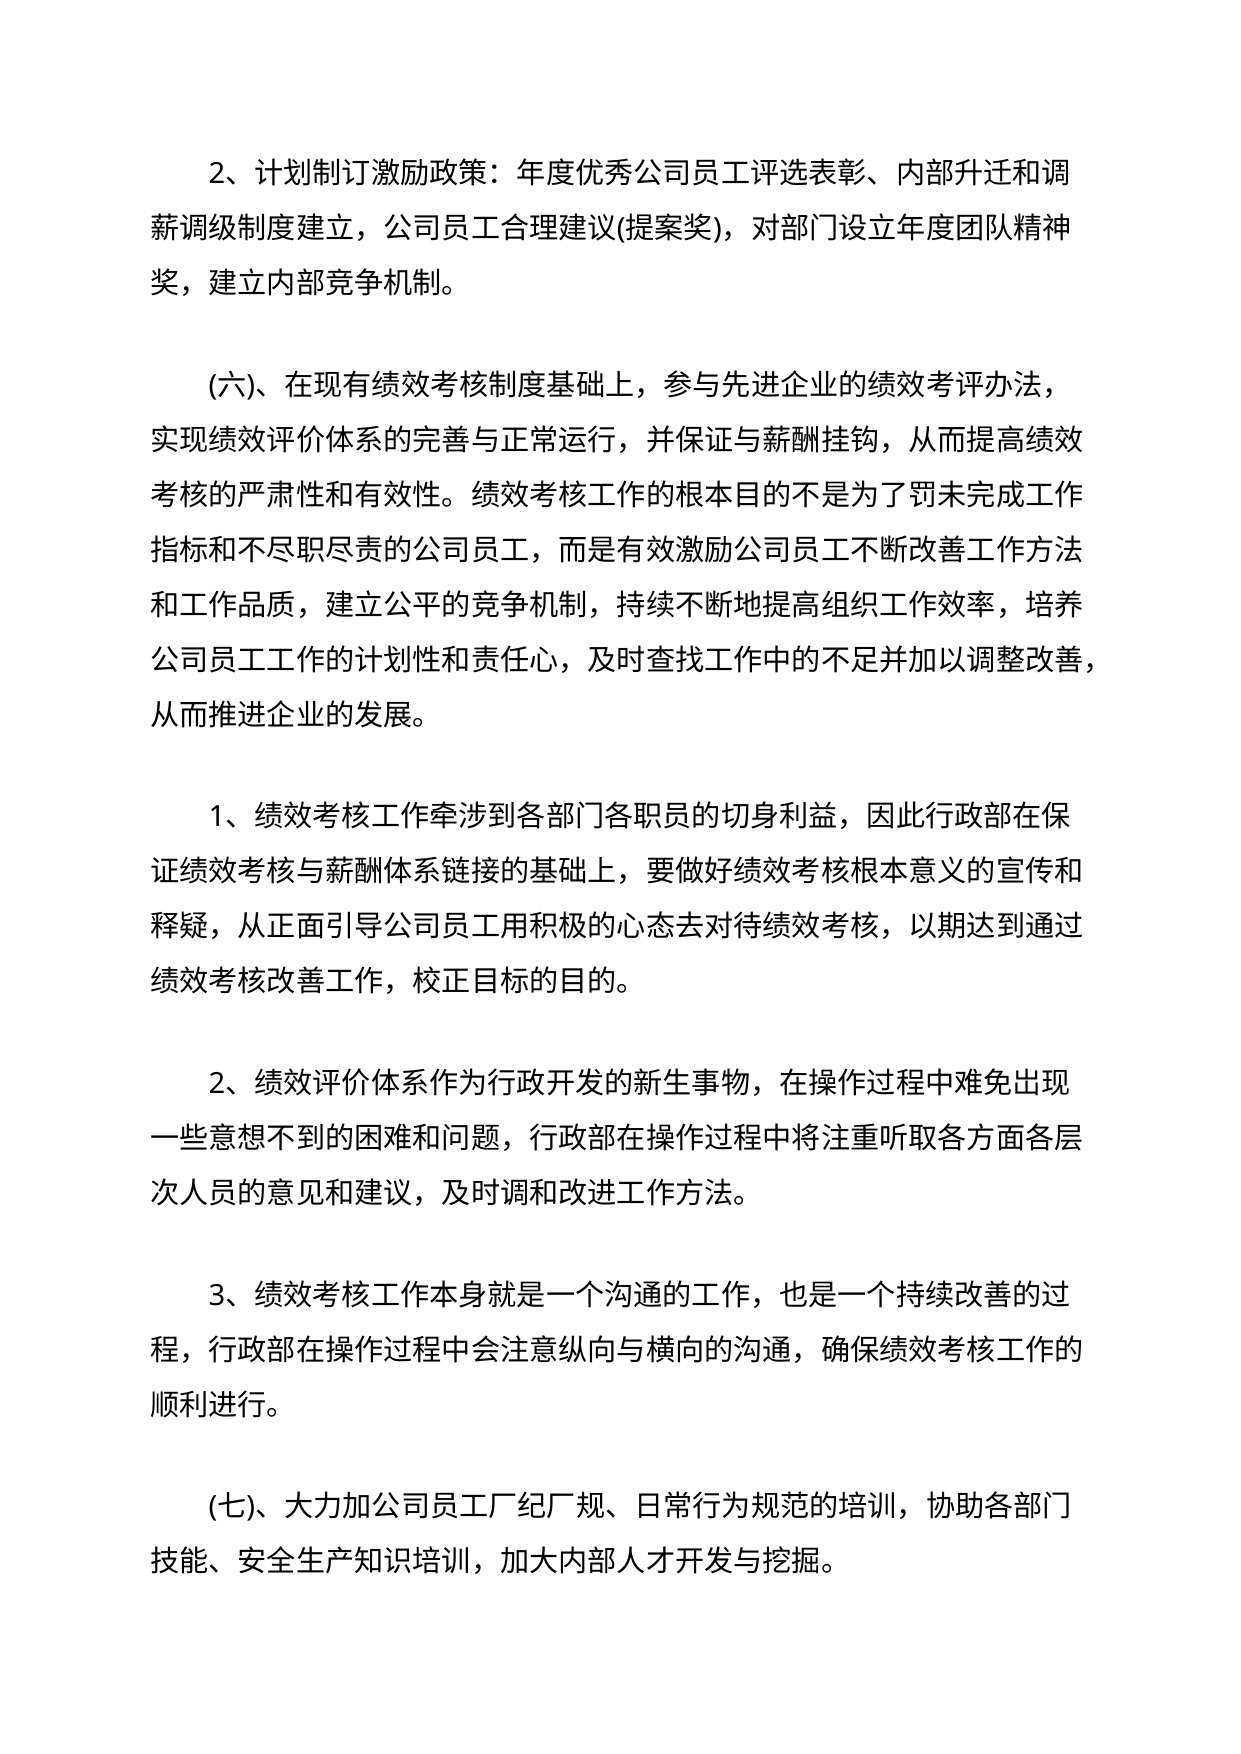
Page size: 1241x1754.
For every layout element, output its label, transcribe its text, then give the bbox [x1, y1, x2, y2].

text 2、计划制订激励政策：年度优秀公司员工评选表彰、内部升迁和调薪调级制度建立，公司员工合理建议(提案奖)，对部门设立年度团队精神奖，建立内部竞争机制。 [150, 150, 1090, 302]
text (七)、大力加公司员工厂纪厂规、日常行为规范的培训，协助各部门技能、安全生产知识培训，加大内部人才开发与挖掘。 [150, 1483, 1090, 1580]
text 3、绩效考核工作本身就是一个沟通的工作，也是一个持续改善的过程，行政部在操作过程中会注意纵向与横向的沟通，确保绩效考核工作的顺利进行。 [150, 1271, 1090, 1423]
text 2、绩效评价体系作为行政开发的新生事物，在操作过程中难免岀现一些意想不到的困难和问题，行政部在操作过程中将注重听取各方面各层次人员的意见和建议，及时调和改进工作方法。 [150, 1059, 1090, 1212]
text (六)、在现有绩效考核制度基础上，参与先进企业的绩效考评办法，实现绩效评价体系的完善与正常运行，并保证与薪酬挂钩，从而提高绩效考核的严肃性和有效性。绩效考核工作的根本目的不是为了罚未完成工作指标和不尽职尽责的公司员工，而是有效激励公司员工不断改善工作方法和工作品质，建立公平的竞争机制，持续不断地提高组织工作效率，培养公司员工工作的计划性和责任心，及时查找工作中的不足并加以调整改善，从而推进企业的发展。 [150, 362, 1090, 733]
text 1、绩效考核工作牵涉到各部门各职员的切身利益，因此行政部在保证绩效考核与薪酬体系链接的基础上，要做好绩效考核根本意义的宣传和释疑，从正面引导公司员工用积极的心态去对待绩效考核，以期达到通过绩效考核改善工作，校正目标的目的。 [150, 793, 1090, 1000]
